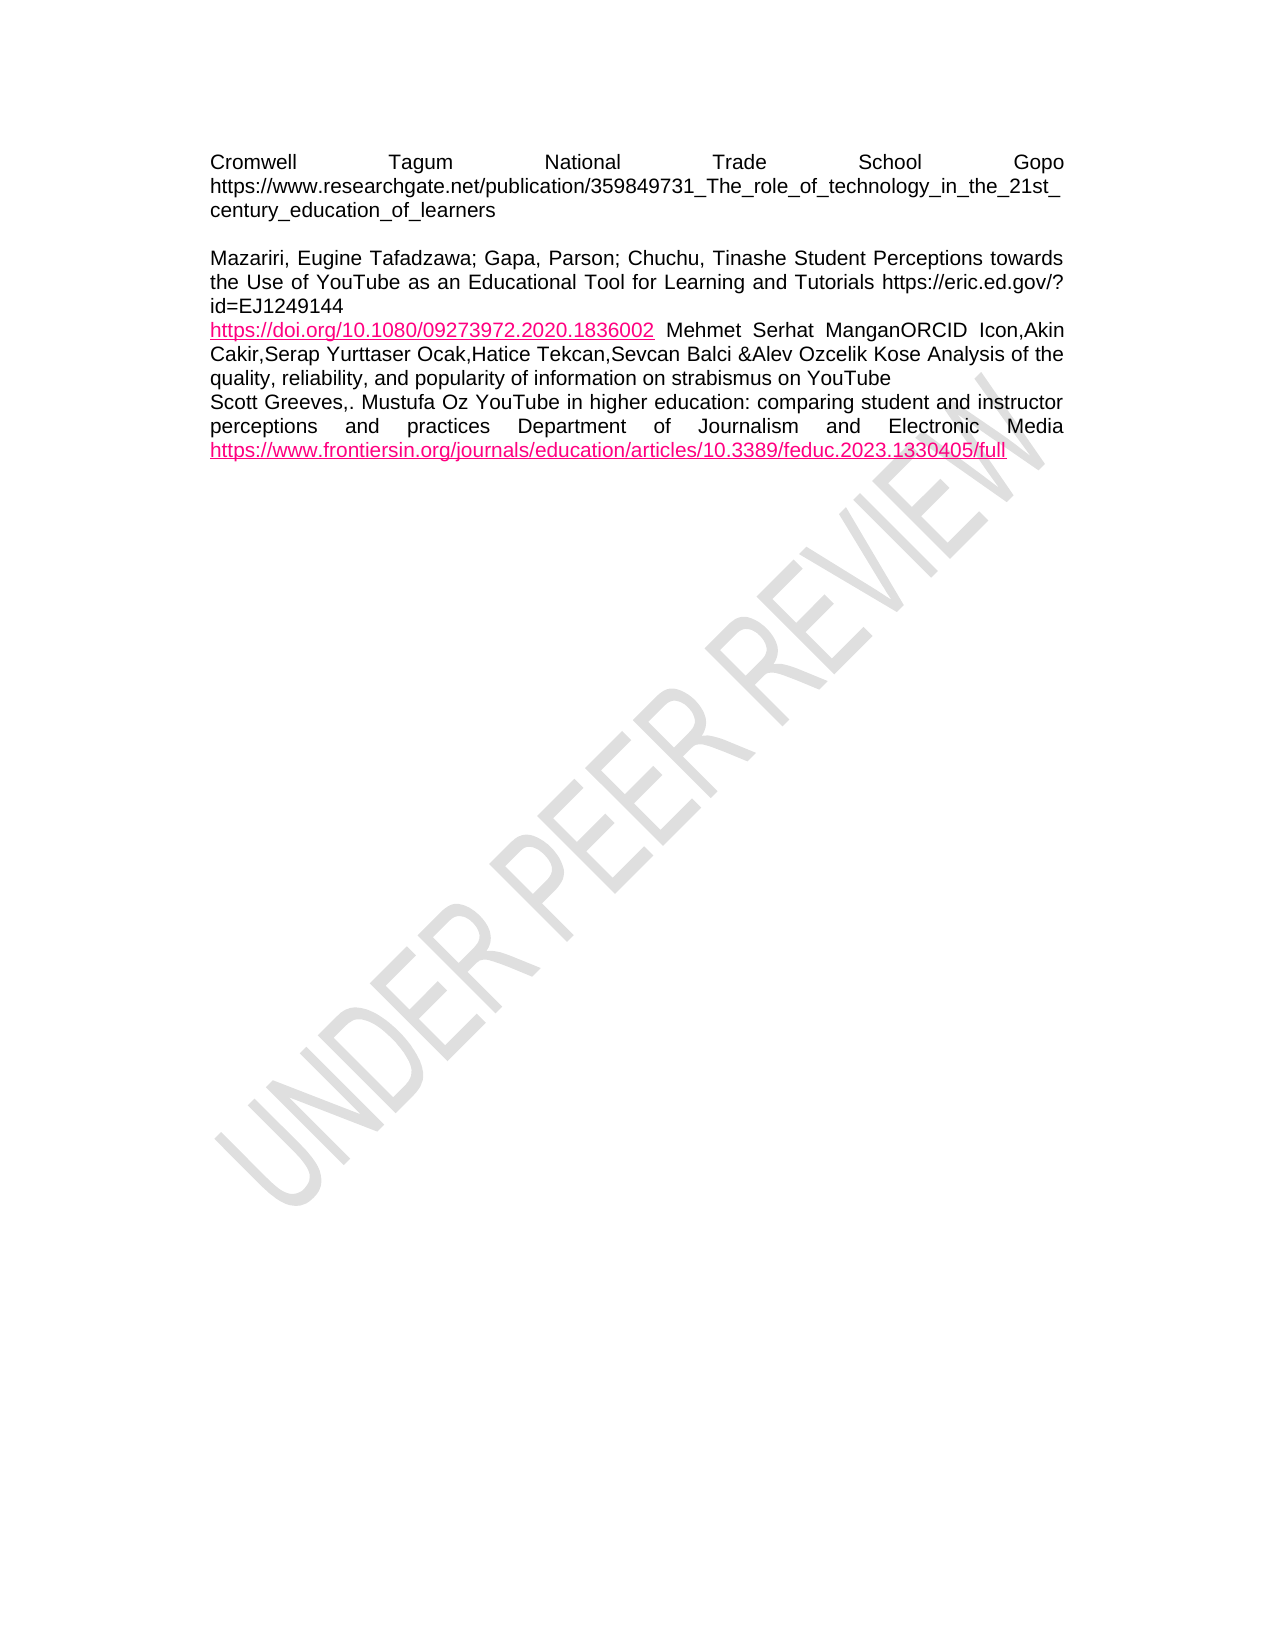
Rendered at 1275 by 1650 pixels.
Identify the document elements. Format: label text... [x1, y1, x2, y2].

text Cromwell Tagum National Trade School Gopo https://www.researchgate.net/publication/359849731_The_role_of_technology_in_the_21st_century_education_of_learners [210, 150, 1065, 222]
text Scott Greeves,. Mustufa Oz YouTube in higher education: comparing student and instructor perceptions and practices Department of Journalism and Electronic Media https://www.frontiersin.org/journals/education/articles/10.3389/feduc.2023.1330405/full [210, 389, 1065, 461]
text Mazariri, Eugine Tafadzawa; Gapa, Parson; Chuchu, Tinashe Student Perceptions towards the Use of YouTube as an Educational Tool for Learning and Tutorials https://eric.ed.gov/?id=EJ1249144 [210, 246, 1065, 318]
text https://doi.org/10.1080/09273972.2020.1836002 Mehmet Serhat ManganORCID Icon,Akin Cakir,Serap Yurttaser Ocak,Hatice Tekcan,Sevcan Balci &Alev Ozcelik Kose Analysis of the quality, reliability, and popularity of information on strabismus on YouTube [210, 318, 1065, 389]
